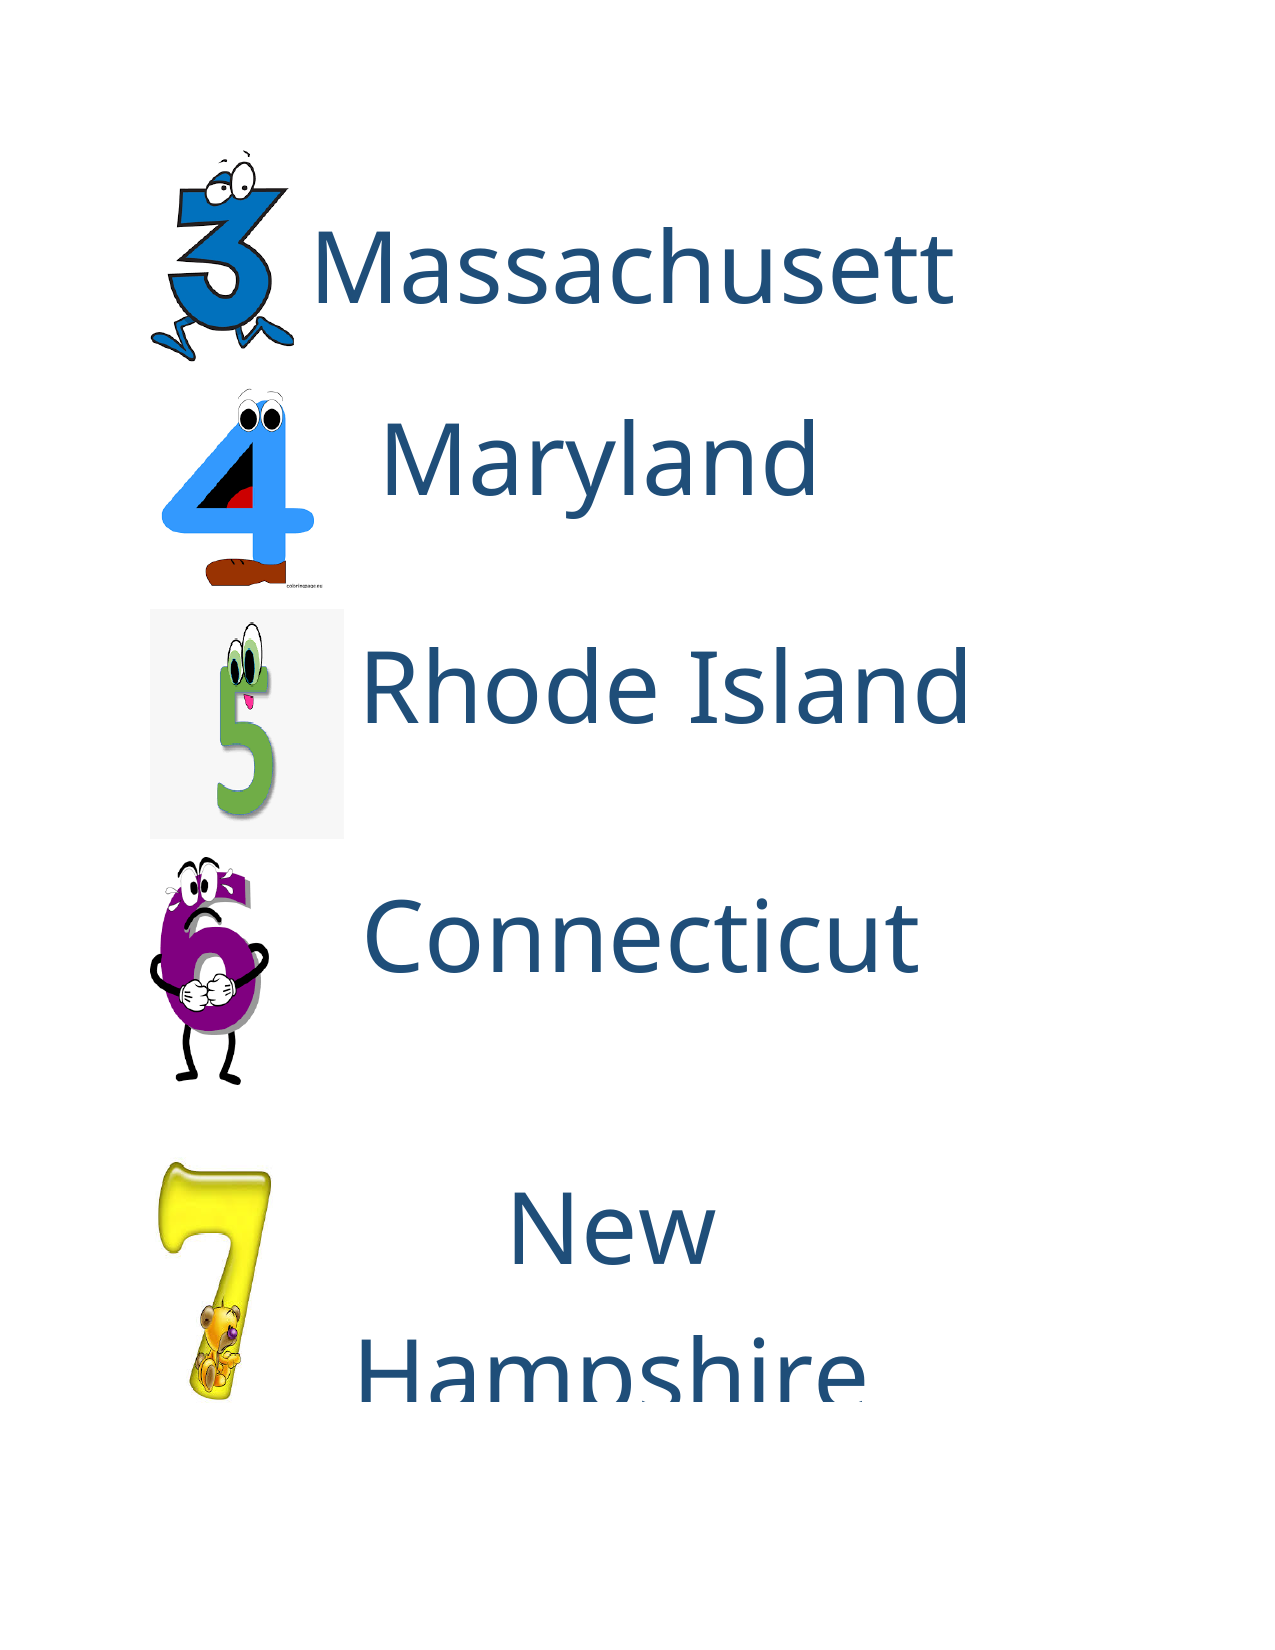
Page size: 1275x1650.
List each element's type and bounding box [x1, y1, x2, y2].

picture [150, 150, 294, 362]
picture [150, 857, 269, 1085]
picture [150, 1150, 274, 1424]
picture [150, 385, 327, 591]
picture [150, 609, 344, 839]
